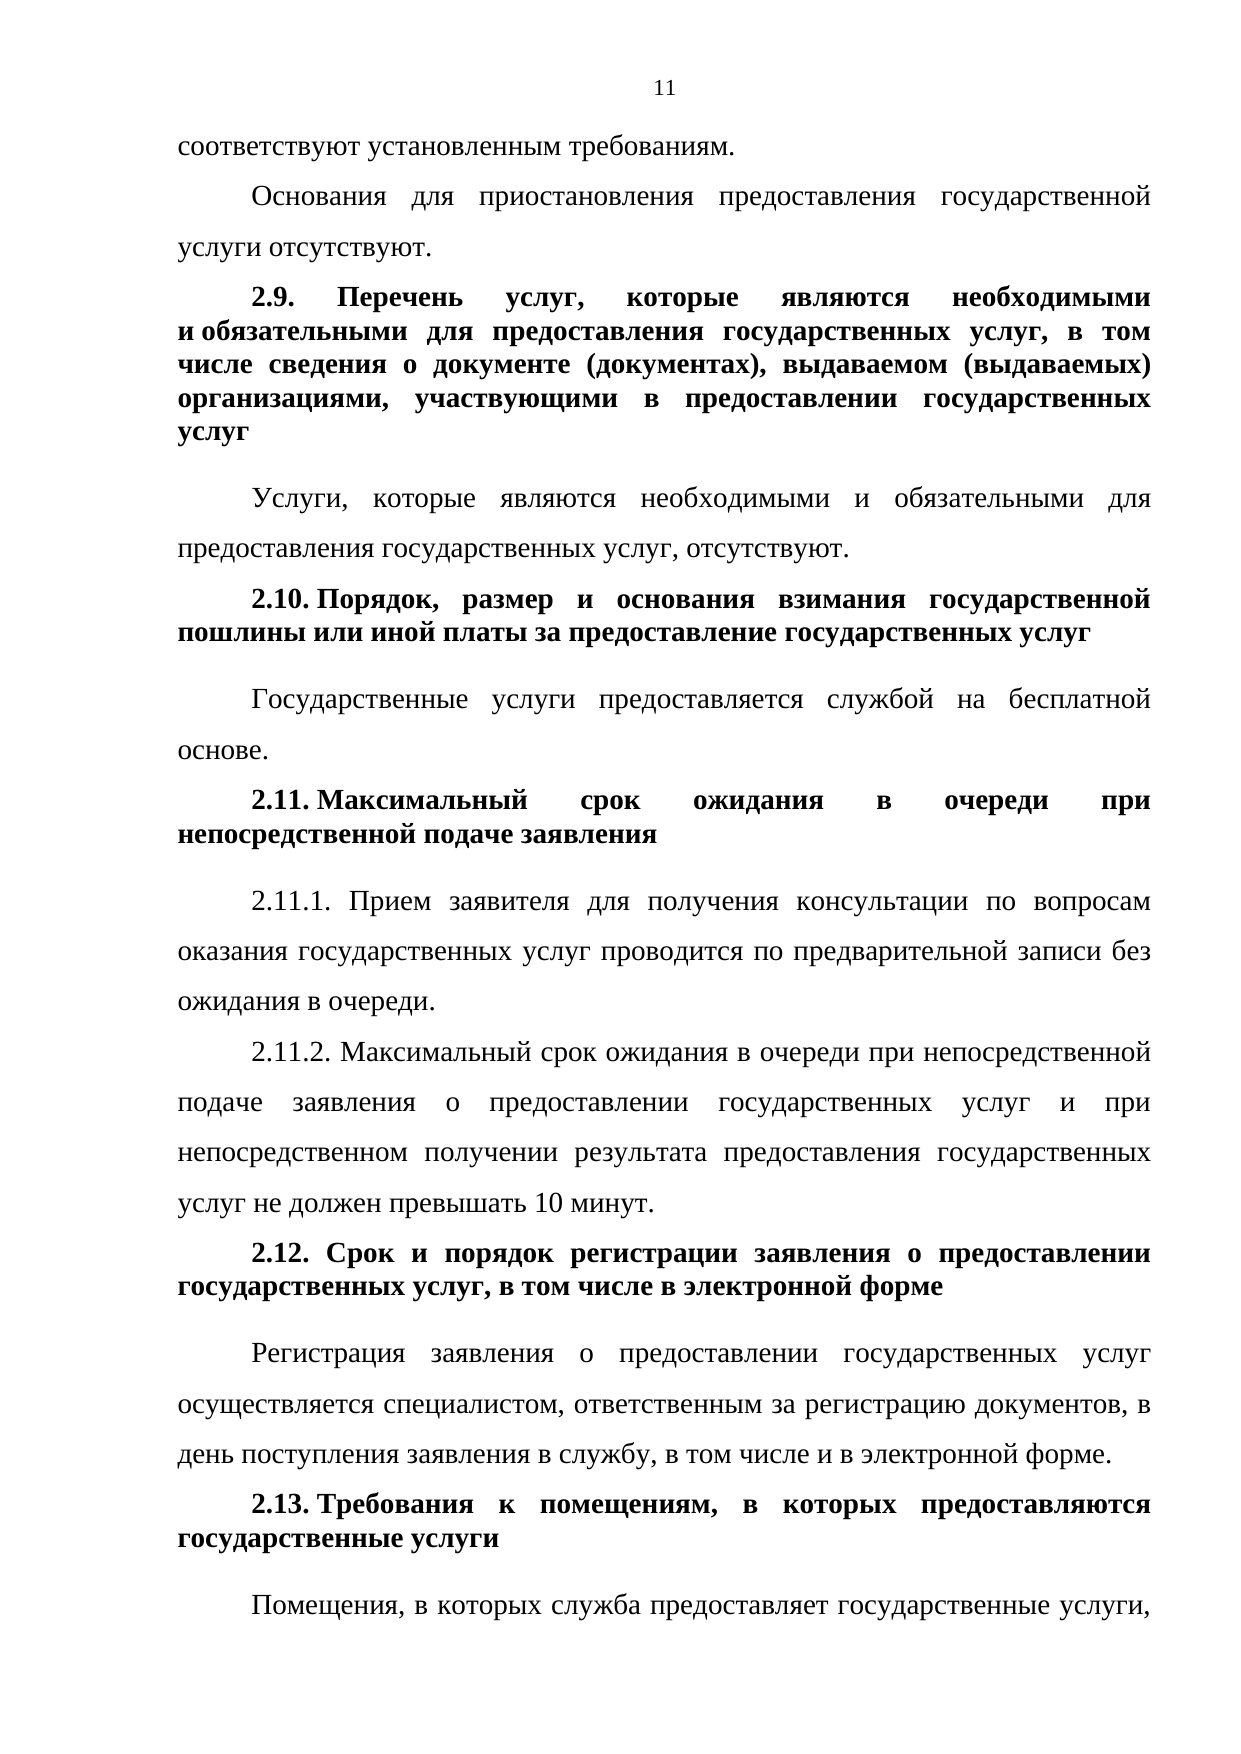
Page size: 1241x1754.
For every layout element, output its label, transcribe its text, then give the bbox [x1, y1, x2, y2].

text Услуги, которые являются необходимыми и обязательными для предоставления государственных услуг, отсутствуют. [177, 480, 1152, 564]
text 2.9. Перечень услуг, которые являются необходимыми и обязательными для предоставления государственных услуг, в том числе сведения о документе (документах), выдаваемом (выдаваемых) организациями, участвующими в предоставлении государственных услуг [177, 279, 1152, 447]
text 2.11.1. Прием заявителя для получения консультации по вопросам оказания государственных услуг проводится по предварительной записи без ожидания в очереди. [177, 883, 1152, 1017]
text 2.11. Максимальный срок ожидания в очереди при непосредственной подаче заявления [177, 782, 1152, 849]
text Основания для приостановления предоставления государственной услуги отсутствуют. [177, 178, 1152, 262]
text 2.13. Требования к помещениям, в которых предоставляются государственные услуги [177, 1487, 1152, 1554]
text 2.11.2. Максимальный срок ожидания в очереди при непосредственной подаче заявления о предоставлении государственных услуг и при непосредственном получении результата предоставления государственных услуг не должен превышать 10 минут. [177, 1034, 1152, 1218]
text Регистрация заявления о предоставлении государственных услуг осуществляется специалистом, ответственным за регистрацию документов, в день поступления заявления в службу, в том числе и в электронной форме. [177, 1336, 1152, 1470]
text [177, 128, 1152, 162]
text 2.10. Порядок, размер и основания взимания государственной пошлины или иной платы за предоставление государственных услуг [177, 581, 1152, 648]
text 2.12. Срок и порядок регистрации заявления о предоставлении государственных услуг, в том числе в электронной форме [177, 1235, 1152, 1302]
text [177, 1587, 1152, 1621]
text Государственные услуги предоставляется службой на бесплатной основе. [177, 682, 1152, 765]
